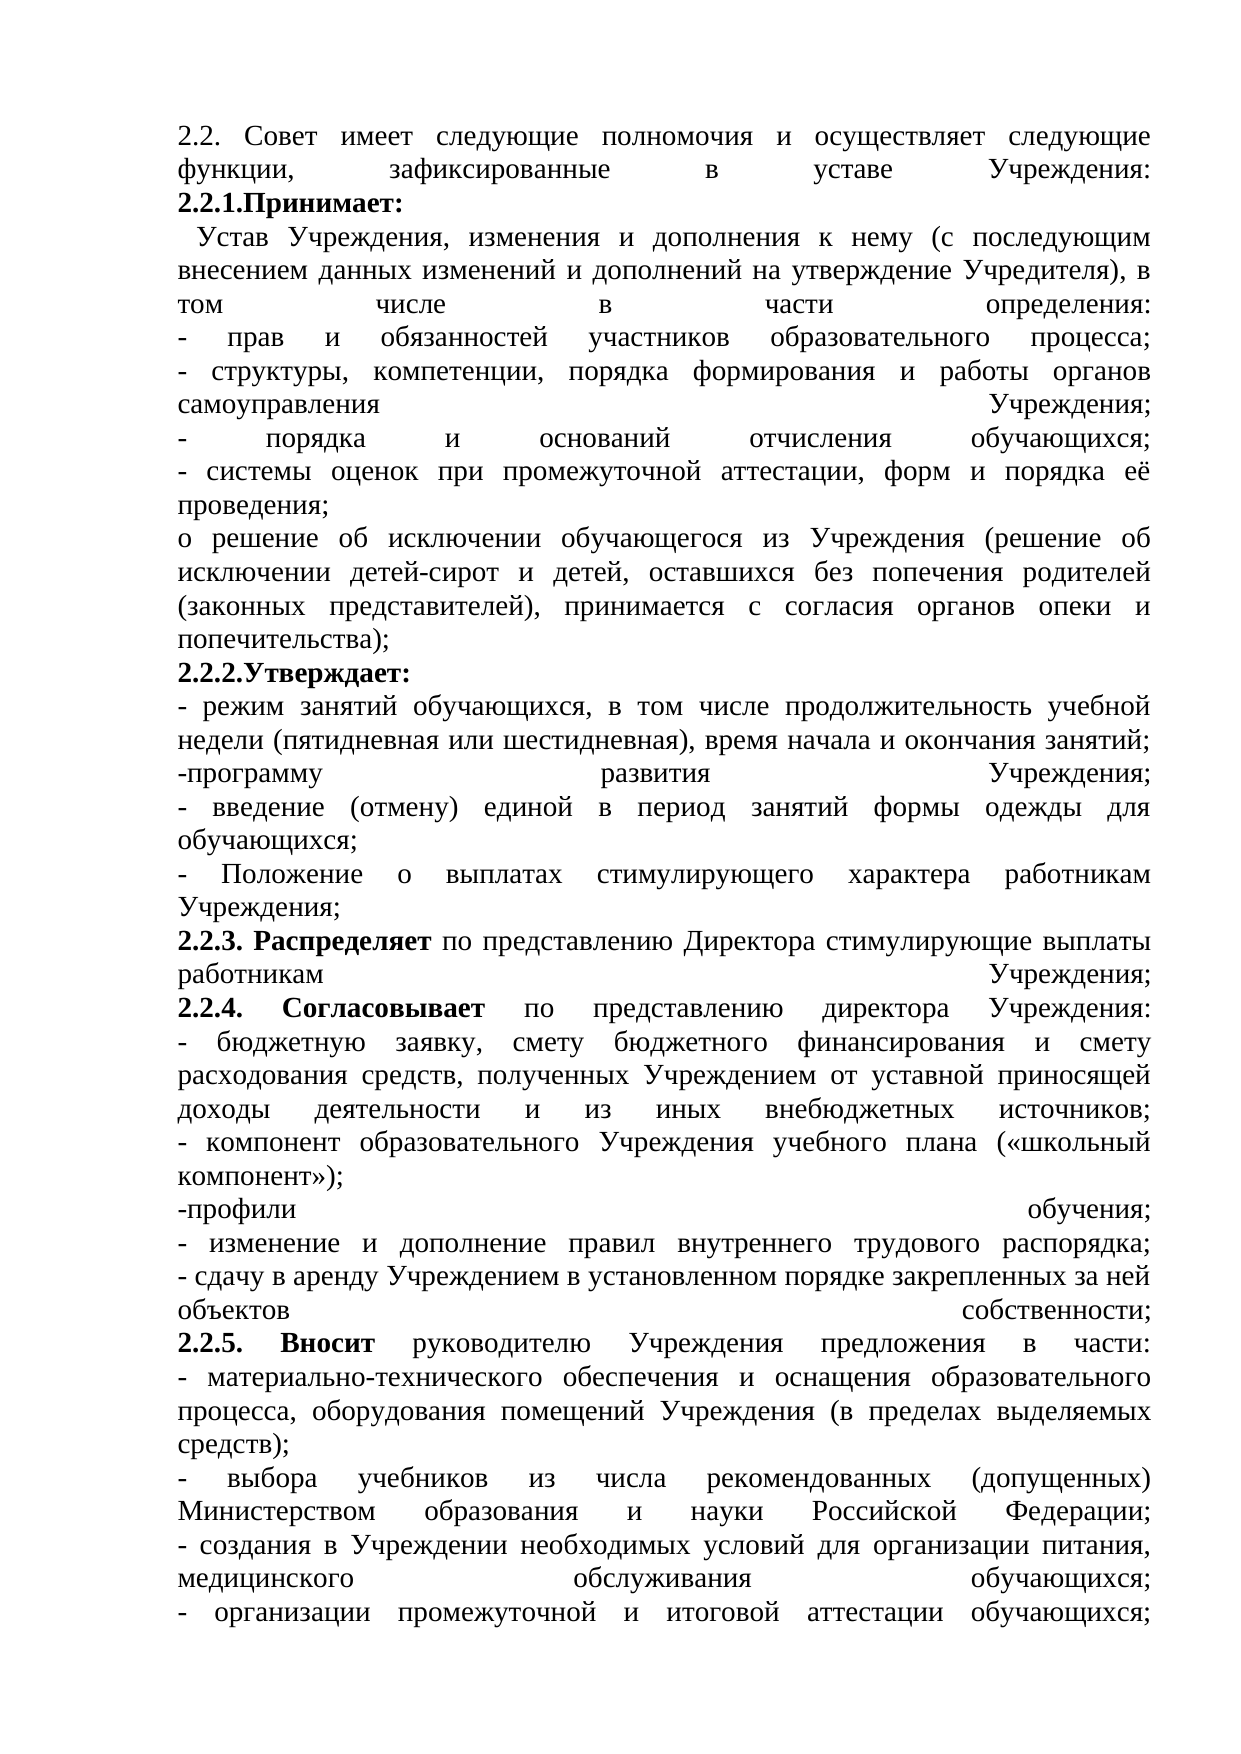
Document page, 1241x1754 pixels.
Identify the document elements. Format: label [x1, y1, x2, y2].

text [177, 118, 1152, 1627]
